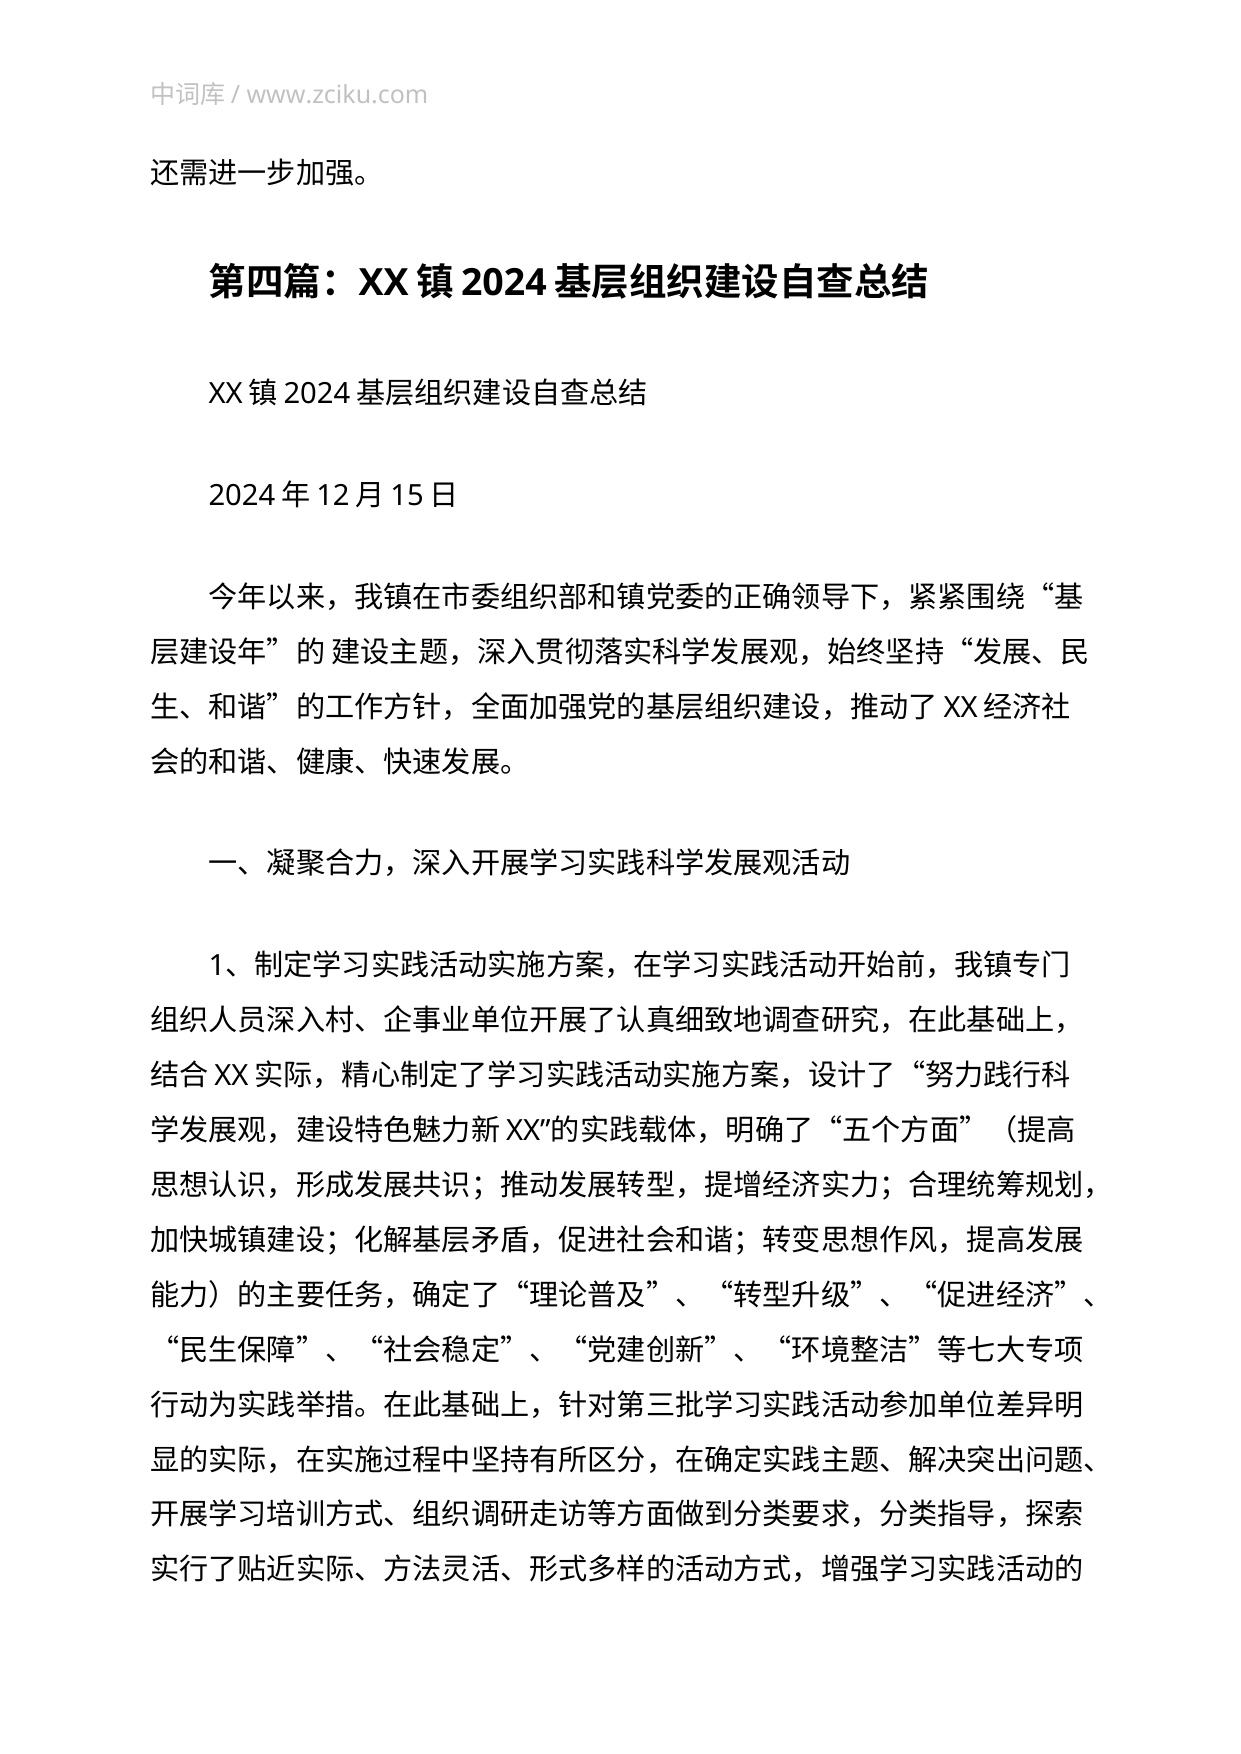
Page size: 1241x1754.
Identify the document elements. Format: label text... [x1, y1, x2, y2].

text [150, 150, 1090, 192]
text 2024年12月15日 [150, 471, 1090, 514]
text XX镇2024基层组织建设自查总结 [150, 369, 1090, 412]
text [150, 942, 1090, 1588]
text 一、凝聚合力，深入开展学习实践科学发展观活动 [150, 840, 1090, 882]
text 第四篇：XX镇2024基层组织建设自查总结 [150, 252, 1090, 306]
text 今年以来，我镇在市委组织部和镇党委的正确领导下，紧紧围绕“基层建设年”的 建设主题，深入贯彻落实科学发展观，始终坚持“发展、民生、和谐”的工作方针，全面加强党的基层组织建设，推动了XX经济社会的和谐、健康、快速发展。 [150, 573, 1090, 780]
